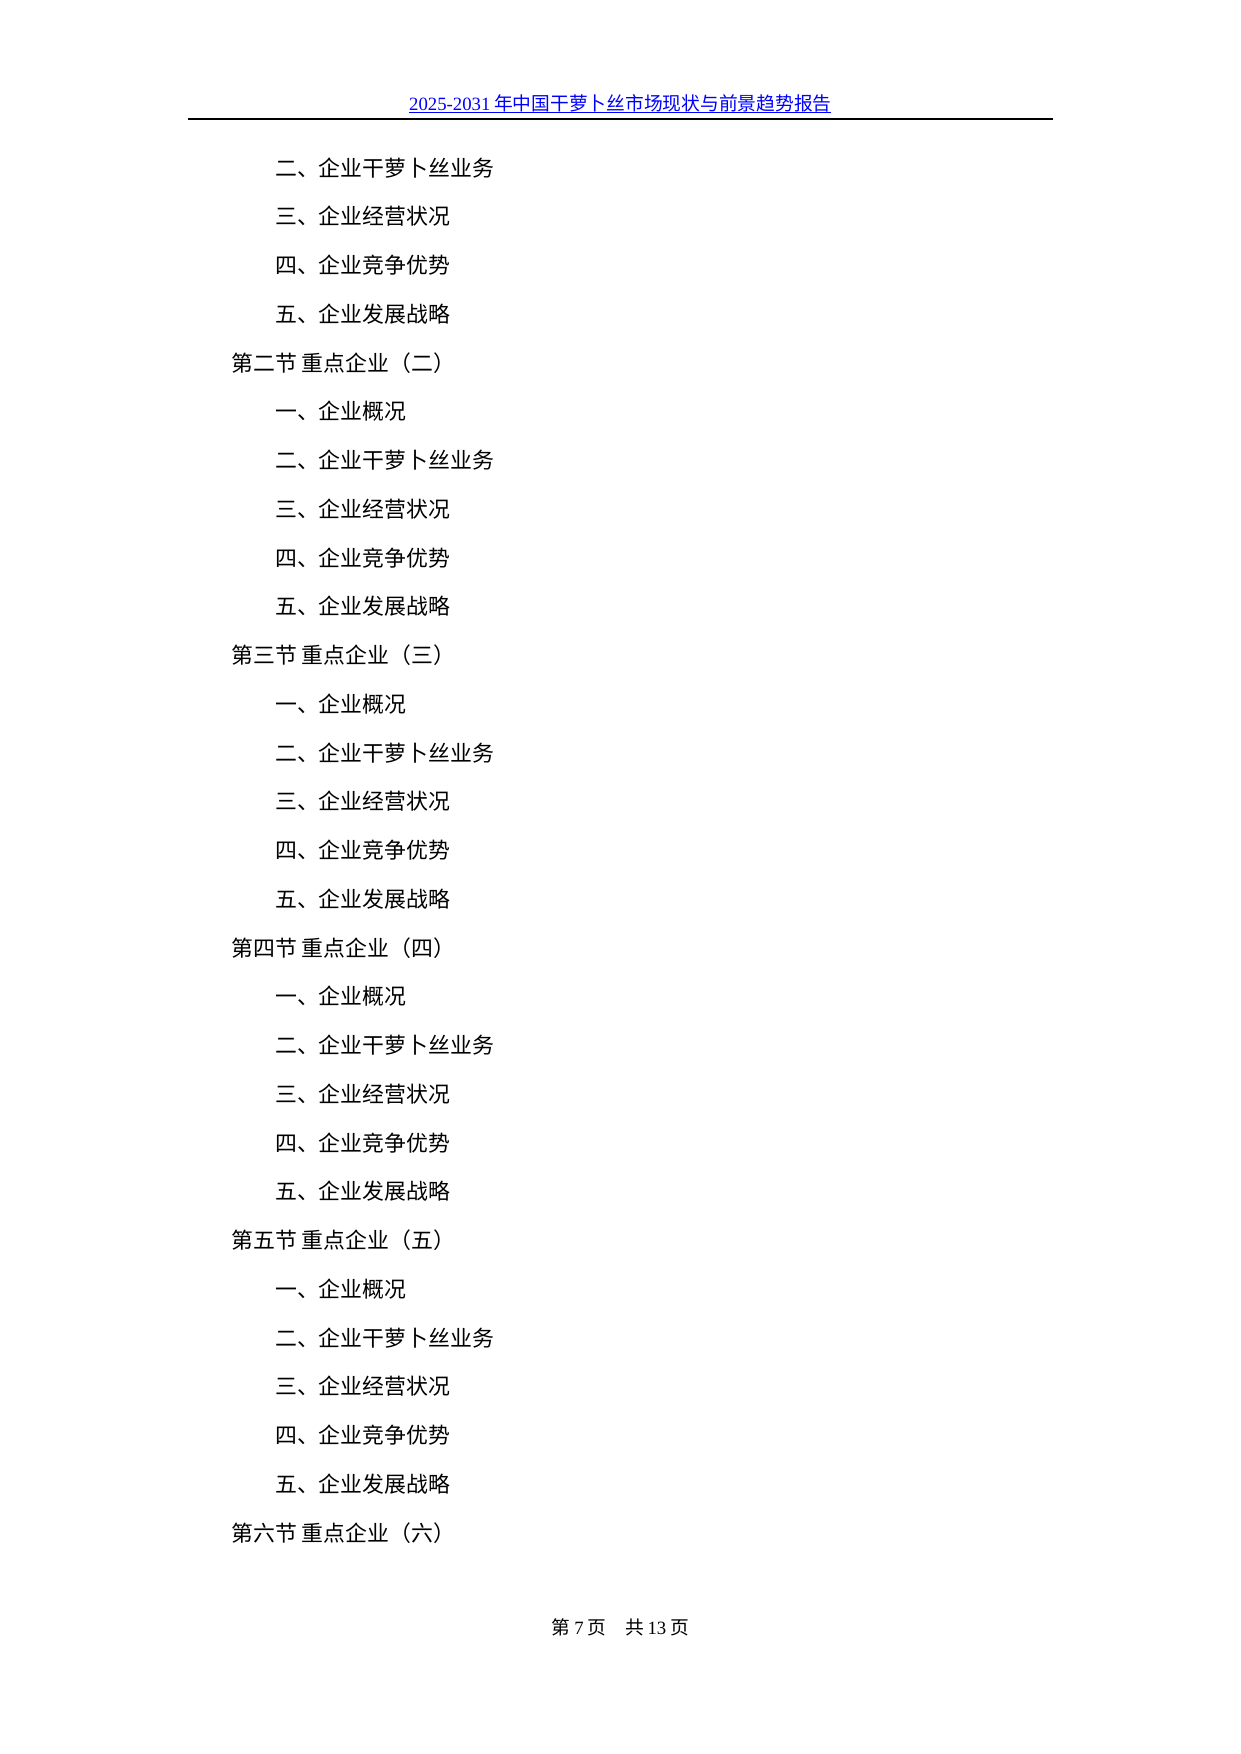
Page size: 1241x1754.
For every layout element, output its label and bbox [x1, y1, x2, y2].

text [187, 150, 1053, 1548]
